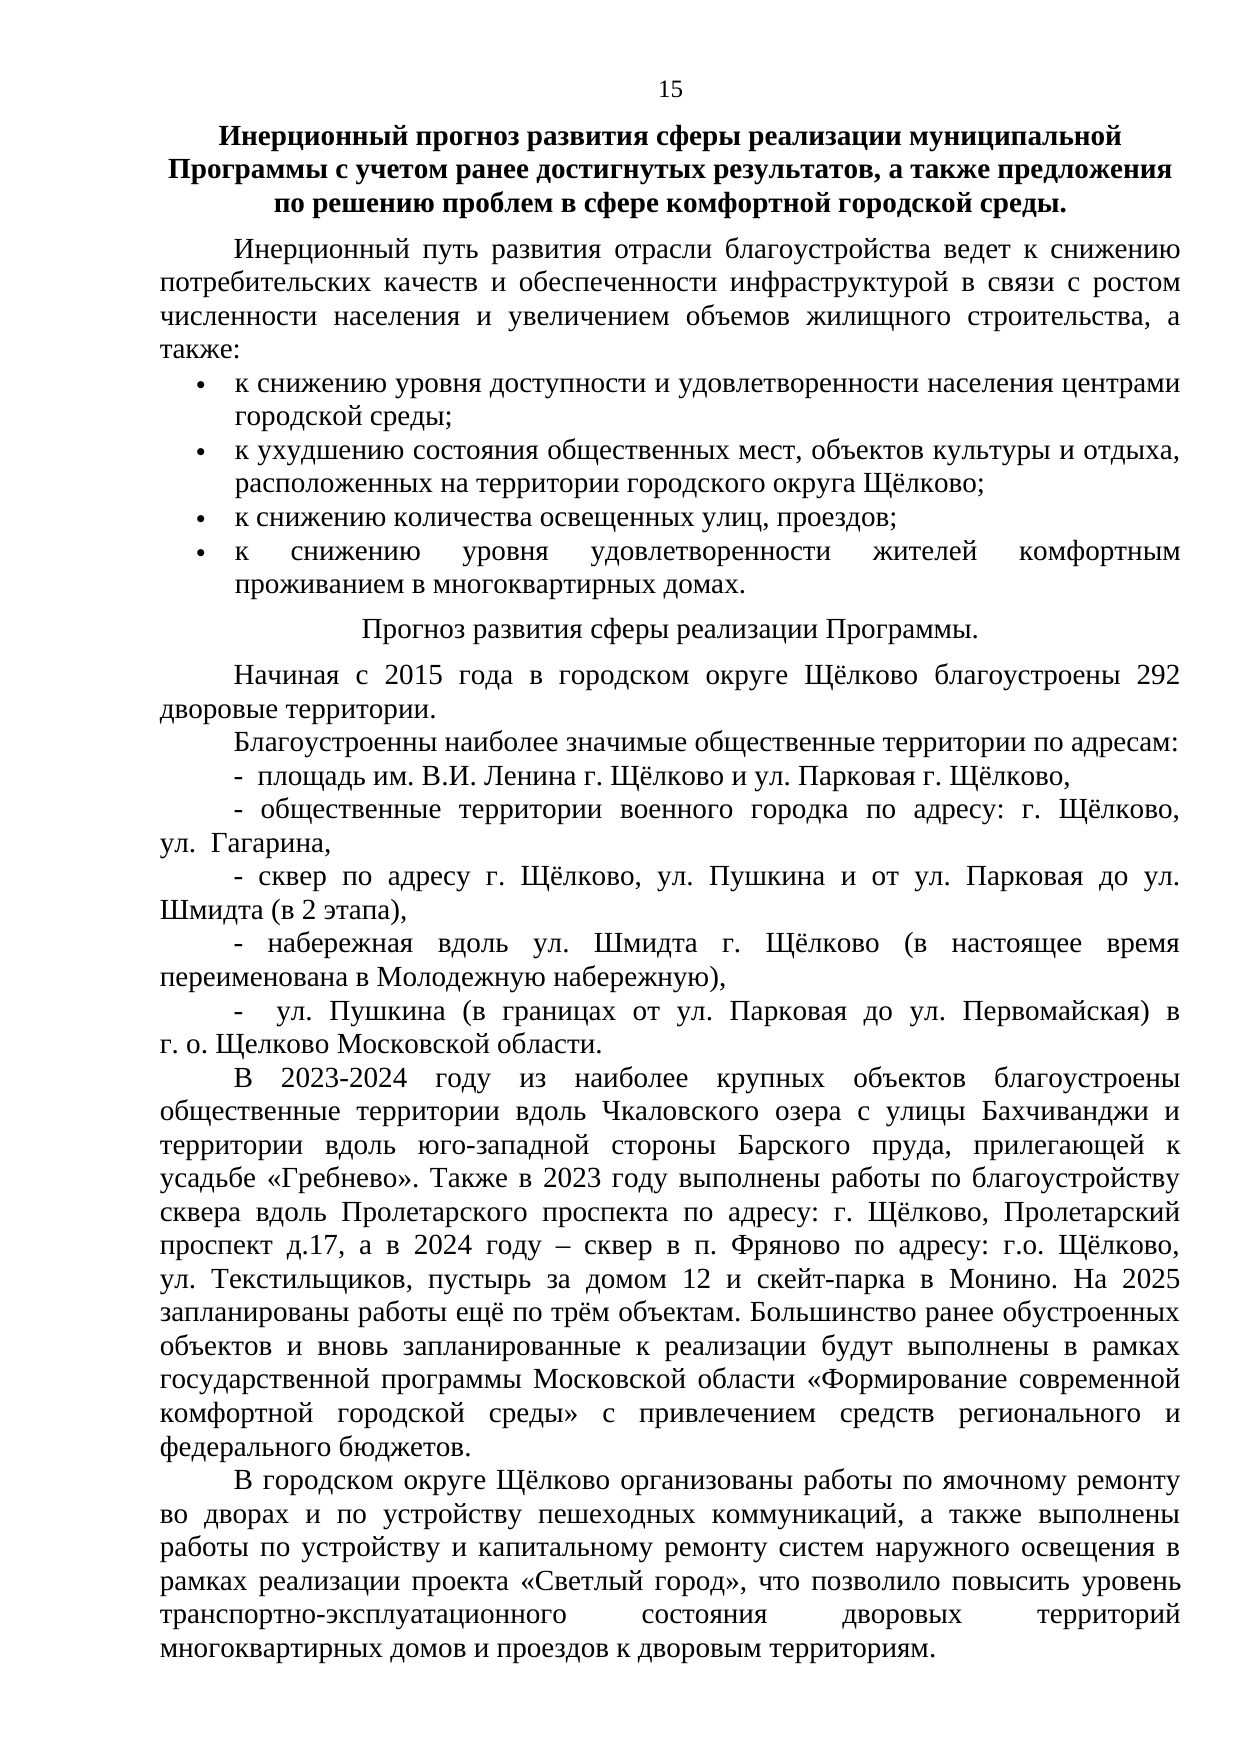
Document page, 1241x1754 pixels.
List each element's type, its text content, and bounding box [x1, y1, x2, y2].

list к снижению уровня удовлетворенности жителей комфортным проживанием в многоквартирных домах. [197, 533, 1181, 600]
text Начиная с 2015 года в городском округе Щёлково благоустроены 292 дворовые территории. [159, 657, 1181, 724]
text Инерционный прогноз развития сферы реализации муниципальной Программы с учетом ранее достигнутых результатов, а также предложения по решению проблем в сфере комфортной городской среды. [159, 118, 1181, 219]
text - площадь им. В.И. Ленина г. Щёлково и ул. Парковая г. Щёлково, [159, 758, 1181, 791]
text - ул. Пушкина (в границах от ул. Парковая до ул. Первомайская) в г. о. Щелково Московской области. [159, 993, 1181, 1060]
list к снижению количества освещенных улиц, проездов; [197, 499, 1181, 533]
text Инерционный путь развития отрасли благоустройства ведет к снижению потребительских качеств и обеспеченности инфраструктурой в связи с ростом численности населения и увеличением объемов жилищного строительства, а также: [159, 231, 1181, 365]
text - общественные территории военного городка по адресу: г. Щёлково, ул. Гагарина, [159, 791, 1181, 858]
list к ухудшению состояния общественных мест, объектов культуры и отдыха, расположенных на территории городского округа Щёлково; [197, 432, 1181, 499]
list к снижению уровня доступности и удовлетворенности населения центрами городской среды; [197, 365, 1181, 432]
text - набережная вдоль ул. Шмидта г. Щёлково (в настоящее время переименована в Молодежную набережную), [159, 926, 1181, 993]
text Благоустроенны наиболее значимые общественные территории по адресам: [159, 724, 1181, 758]
text В городском округе Щёлково организованы работы по ямочному ремонту во дворах и по устройству пешеходных коммуникаций, а также выполнены работы по устройству и капитальному ремонту систем наружного освещения в рамках реализации проекта «Светлый город», что позволило повысить уровень транспортно-эксплуатационного состояния дворовых территорий многоквартирных домов и проездов к дворовым территориям. [159, 1462, 1181, 1663]
text В 2023-2024 году из наиболее крупных объектов благоустроены общественные территории вдоль Чкаловского озера с улицы Бахчиванджи и территории вдоль юго-западной стороны Барского пруда, прилегающей к усадьбе «Гребнево». Также в 2023 году выполнены работы по благоустройству сквера вдоль Пролетарского проспекта по адресу: г. Щёлково, Пролетарский проспект д.17, а в 2024 году – сквер в п. Фряново по адресу: г.о. Щёлково, ул. Текстильщиков, пустырь за домом 12 и скейт-парка в Монино. На 2025 запланированы работы ещё по трём объектам. Большинство ранее обустроенных объектов и вновь запланированные к реализации будут выполнены в рамках государственной программы Московской области «Формирование современной комфортной городской среды» с привлечением средств регионального и федерального бюджетов. [159, 1060, 1181, 1462]
text Прогноз развития сферы реализации Программы. [159, 612, 1181, 645]
text - сквер по адресу г. Щёлково, ул. Пушкина и от ул. Парковая до ул. Шмидта (в 2 этапа), [159, 858, 1181, 926]
